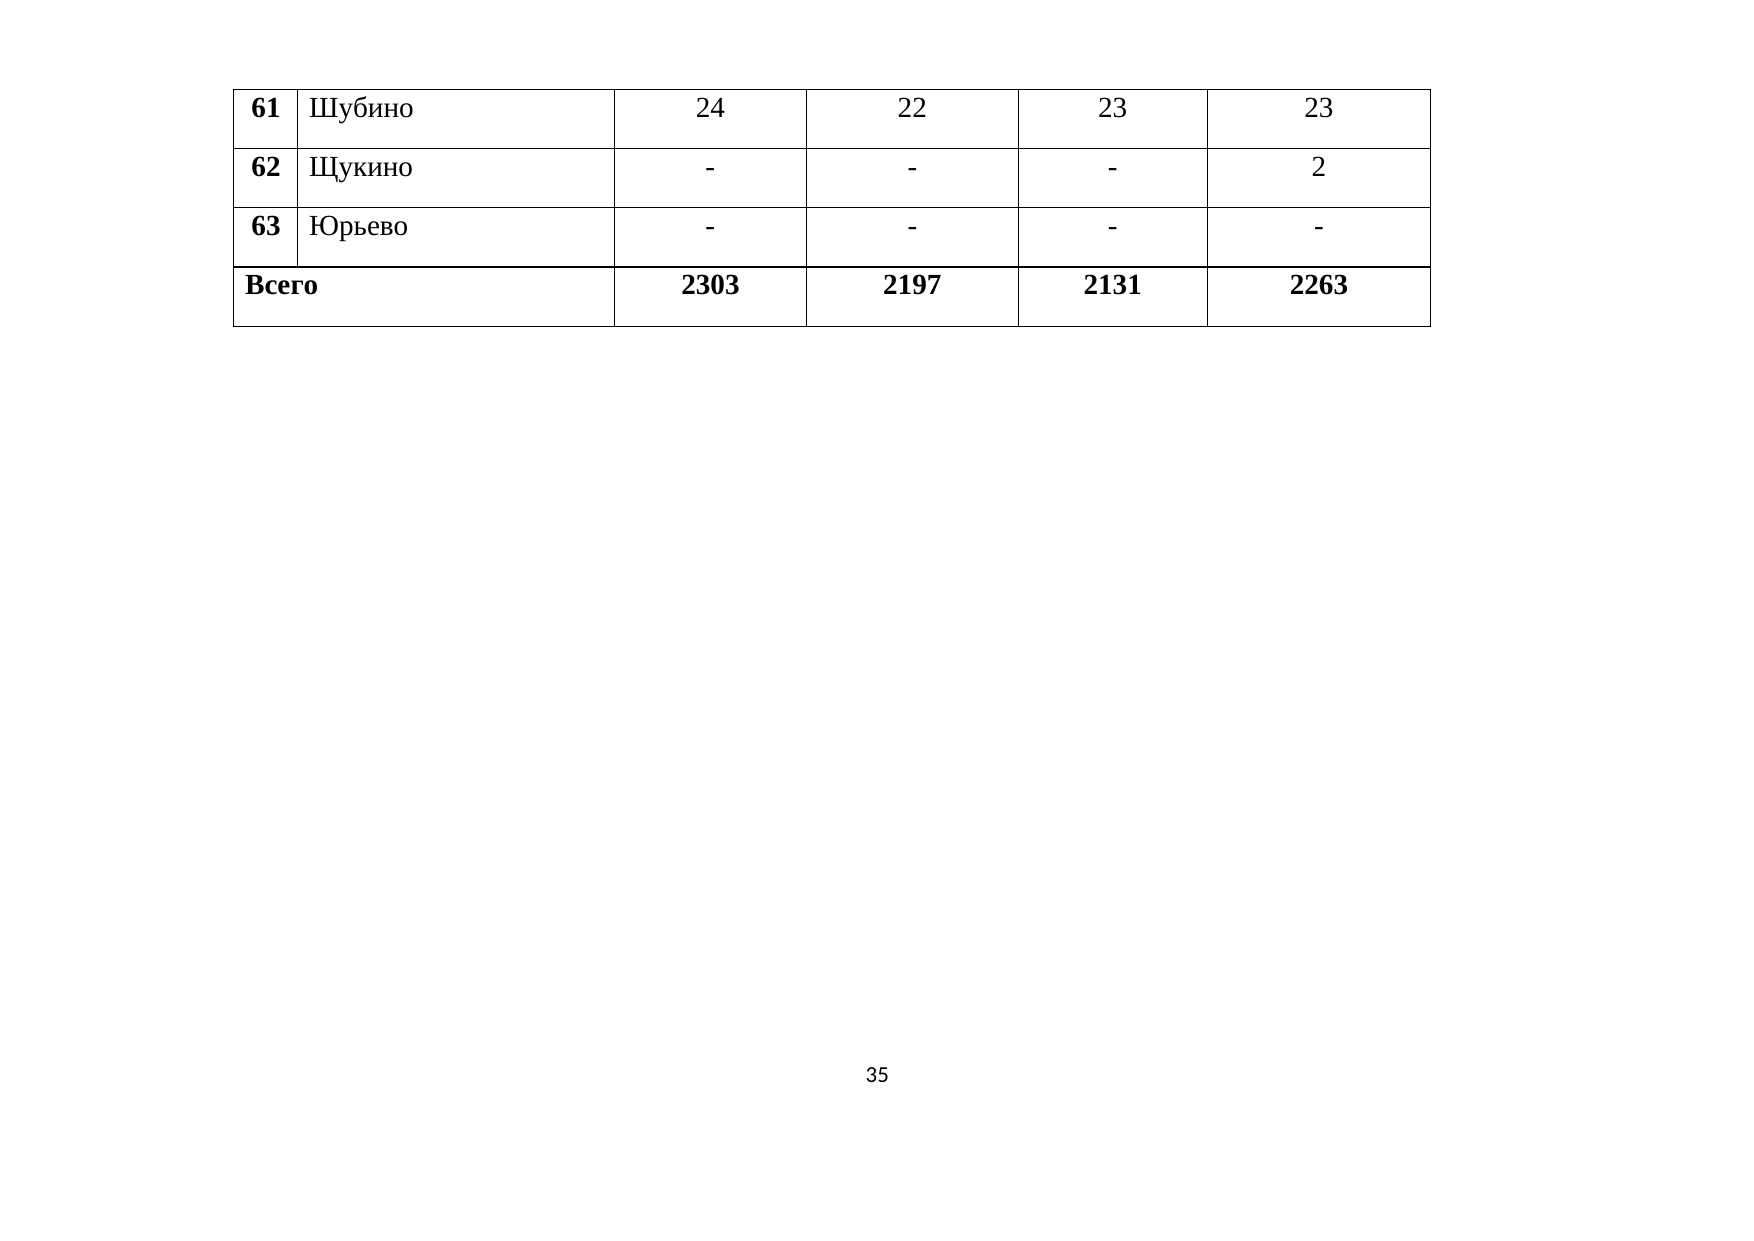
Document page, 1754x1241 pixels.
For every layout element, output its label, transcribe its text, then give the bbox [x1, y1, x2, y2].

table_cell - [615, 208, 806, 266]
table_cell 22 [807, 90, 1018, 148]
table_cell 2303 [615, 268, 806, 326]
table_cell 2131 [1019, 268, 1207, 326]
table_cell - [807, 208, 1018, 266]
table_cell 63 [234, 208, 297, 266]
table_cell 23 [1208, 90, 1430, 148]
table_cell 2263 [1208, 268, 1430, 326]
table_cell 24 [615, 90, 806, 148]
table_cell Щукино [298, 149, 614, 207]
table_cell - [615, 149, 806, 207]
table_cell - [1208, 208, 1430, 266]
table_cell - [807, 149, 1018, 207]
table_cell 2 [1208, 149, 1430, 207]
table_cell 2197 [807, 268, 1018, 326]
table_cell - [1019, 208, 1207, 266]
table_cell Всего [234, 268, 614, 326]
table_cell Юрьево [298, 208, 614, 266]
table_cell 62 [234, 149, 297, 207]
table_cell 61 [234, 90, 297, 148]
table_cell 23 [1019, 90, 1207, 148]
table_cell - [1019, 149, 1207, 207]
table_cell Шубино [298, 90, 614, 148]
